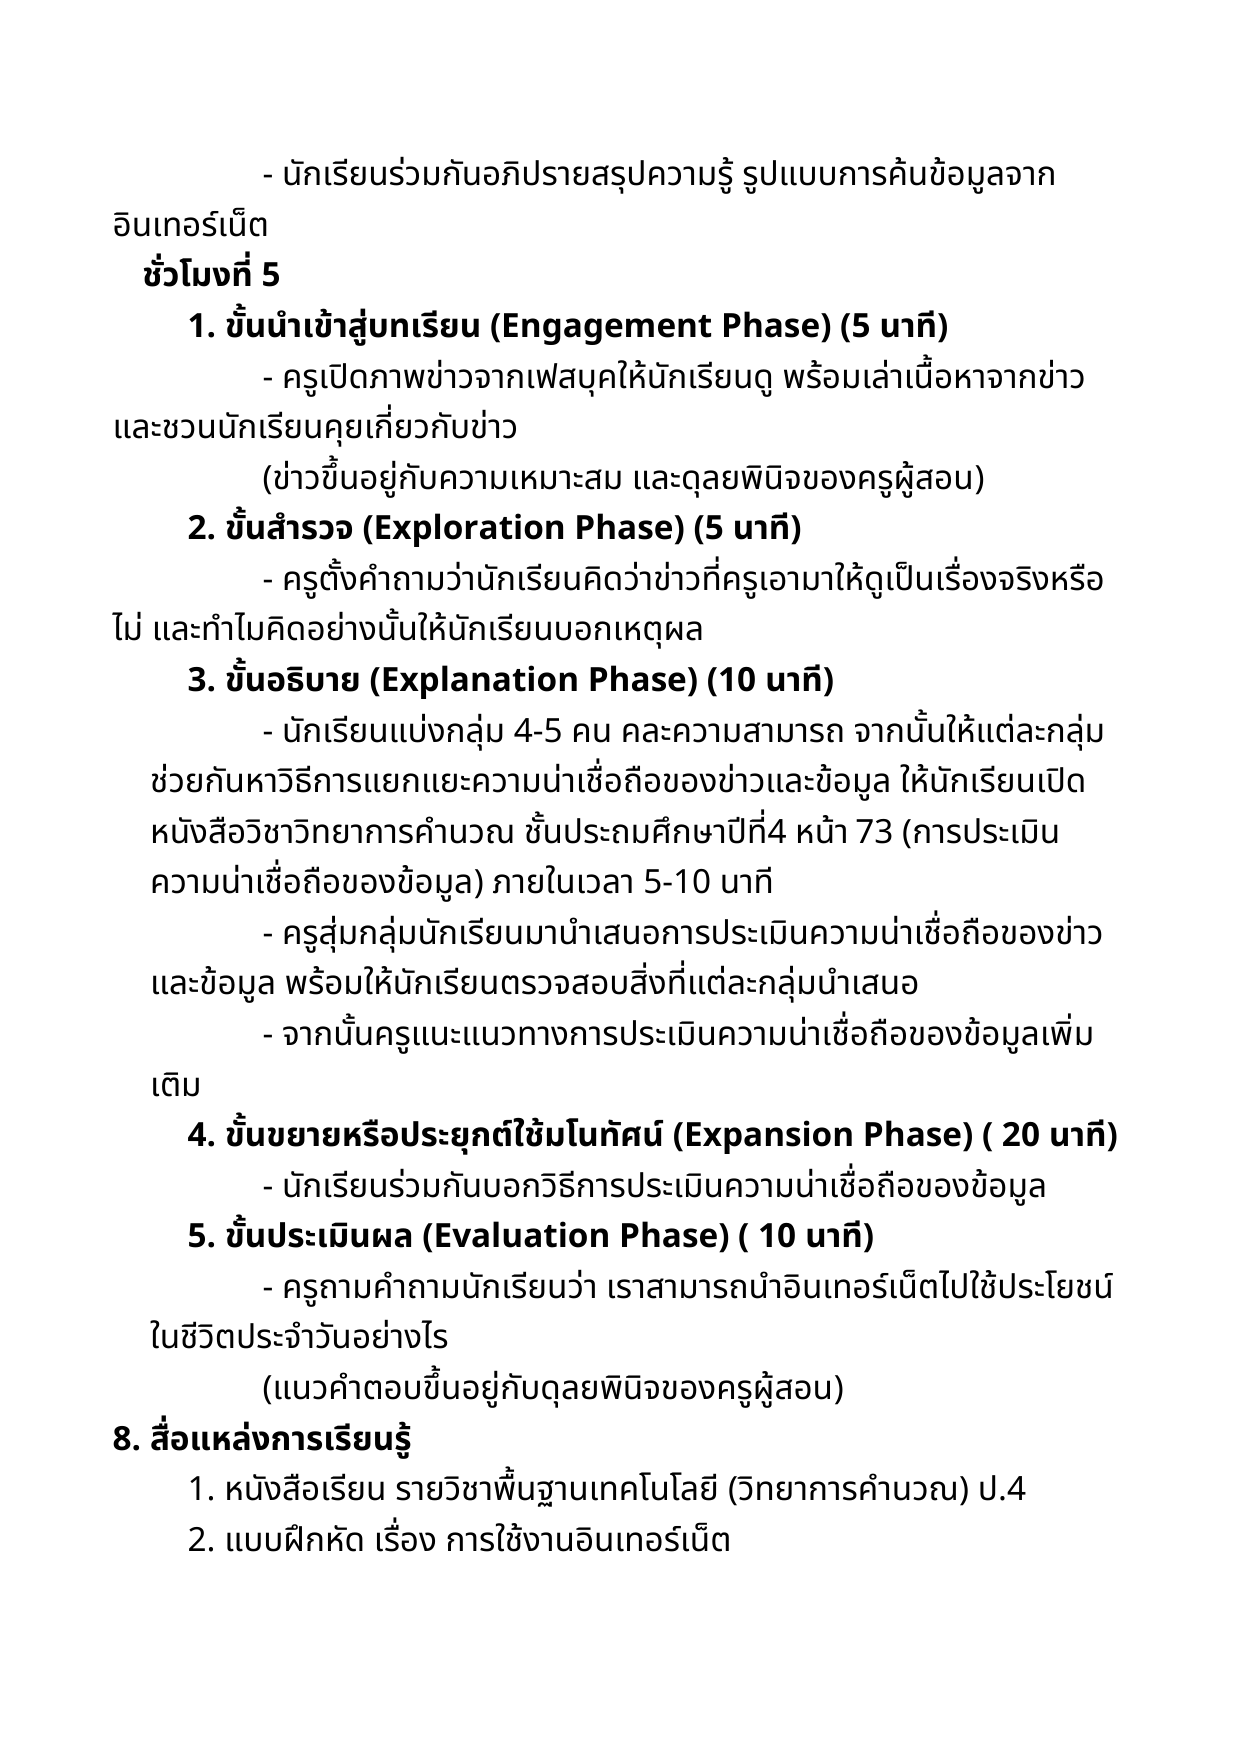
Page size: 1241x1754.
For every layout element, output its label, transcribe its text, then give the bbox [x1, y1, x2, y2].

text - จากนั้นครูแนะแนวทางการประเมินความน่าเชื่อถือของข้อมูลเพิ่มเติม [150, 1010, 1128, 1111]
text ชั่วโมงที่ 5 [142, 251, 1128, 302]
text 4. ขั้นขยายหรือประยุกต์ใช้มโนทัศน์ (Expansion Phase) ( 20 นาที) [179, 1111, 1128, 1162]
text - นักเรียนแบ่งกลุ่ม 4-5 คน คละความสามารถ จากนั้นให้แต่ละกลุ่มช่วยกันหาวิธีการแยกแยะความน่าเชื่อถือของข่าวและข้อมูล ให้นักเรียนเปิดหนังสือวิชาวิทยาการคำนวณ ชั้นประถมศึกษาปีที่4 หน้า73 (การประเมินความน่าเชื่อถือของข้อมูล) ภายในเวลา 5-10 นาที [150, 706, 1128, 909]
text 5. ขั้นประเมินผล (Evaluation Phase) ( 10 นาที) [112, 1212, 1128, 1263]
list 1. หนังสือเรียน รายวิชาพื้นฐานเทคโนโลยี (วิทยาการคำนวณ) ป.4 [187, 1465, 1128, 1516]
text 8. สื่อแหล่งการเรียนรู้ [112, 1414, 1128, 1465]
text - ครูตั้งคำถามว่านักเรียนคิดว่าข่าวที่ครูเอามาให้ดูเป็นเรื่องจริงหรือไม่ และทำไมคิดอย่างนั้นให้นักเรียนบอกเหตุผล [112, 555, 1128, 656]
text - นักเรียนร่วมกันอภิปรายสรุปความรู้ รูปแบบการค้นข้อมูลจากอินเทอร์เน็ต [112, 150, 1128, 251]
text (ข่าวขึ้นอยู่กับความเหมาะสม และดุลยพินิจของครูผู้สอน) [112, 453, 1128, 504]
text 3. ขั้นอธิบาย (Explanation Phase) (10 นาที) [112, 656, 1128, 706]
text - ครูถามคำถามนักเรียนว่า เราสามารถนำอินเทอร์เน็ตไปใช้ประโยชน์ในชีวิตประจำวันอย่างไร [150, 1263, 1128, 1364]
text 2. แบบฝึกหัด เรื่อง การใช้งานอินเทอร์เน็ต [150, 1516, 1128, 1566]
text 1. ขั้นนำเข้าสู่บทเรียน (Engagement Phase) (5 นาที) [112, 302, 1128, 352]
text - ครูสุ่มกลุ่มนักเรียนมานำเสนอการประเมินความน่าเชื่อถือของข่าวและข้อมูล พร้อมให้นักเรียนตรวจสอบสิ่งที่แต่ละกลุ่มนำเสนอ [150, 909, 1128, 1010]
text - นักเรียนร่วมกันบอกวิธีการประเมินความน่าเชื่อถือของข้อมูล [112, 1162, 1128, 1212]
text 2. ขั้นสำรวจ (Exploration Phase) (5 นาที) [112, 504, 1128, 555]
text (แนวคำตอบขึ้นอยู่กับดุลยพินิจของครูผู้สอน) [112, 1364, 1128, 1414]
text - ครูเปิดภาพข่าวจากเฟสบุคให้นักเรียนดู พร้อมเล่าเนื้อหาจากข่าวและชวนนักเรียนคุยเกี่ยวกับข่าว [112, 352, 1128, 453]
